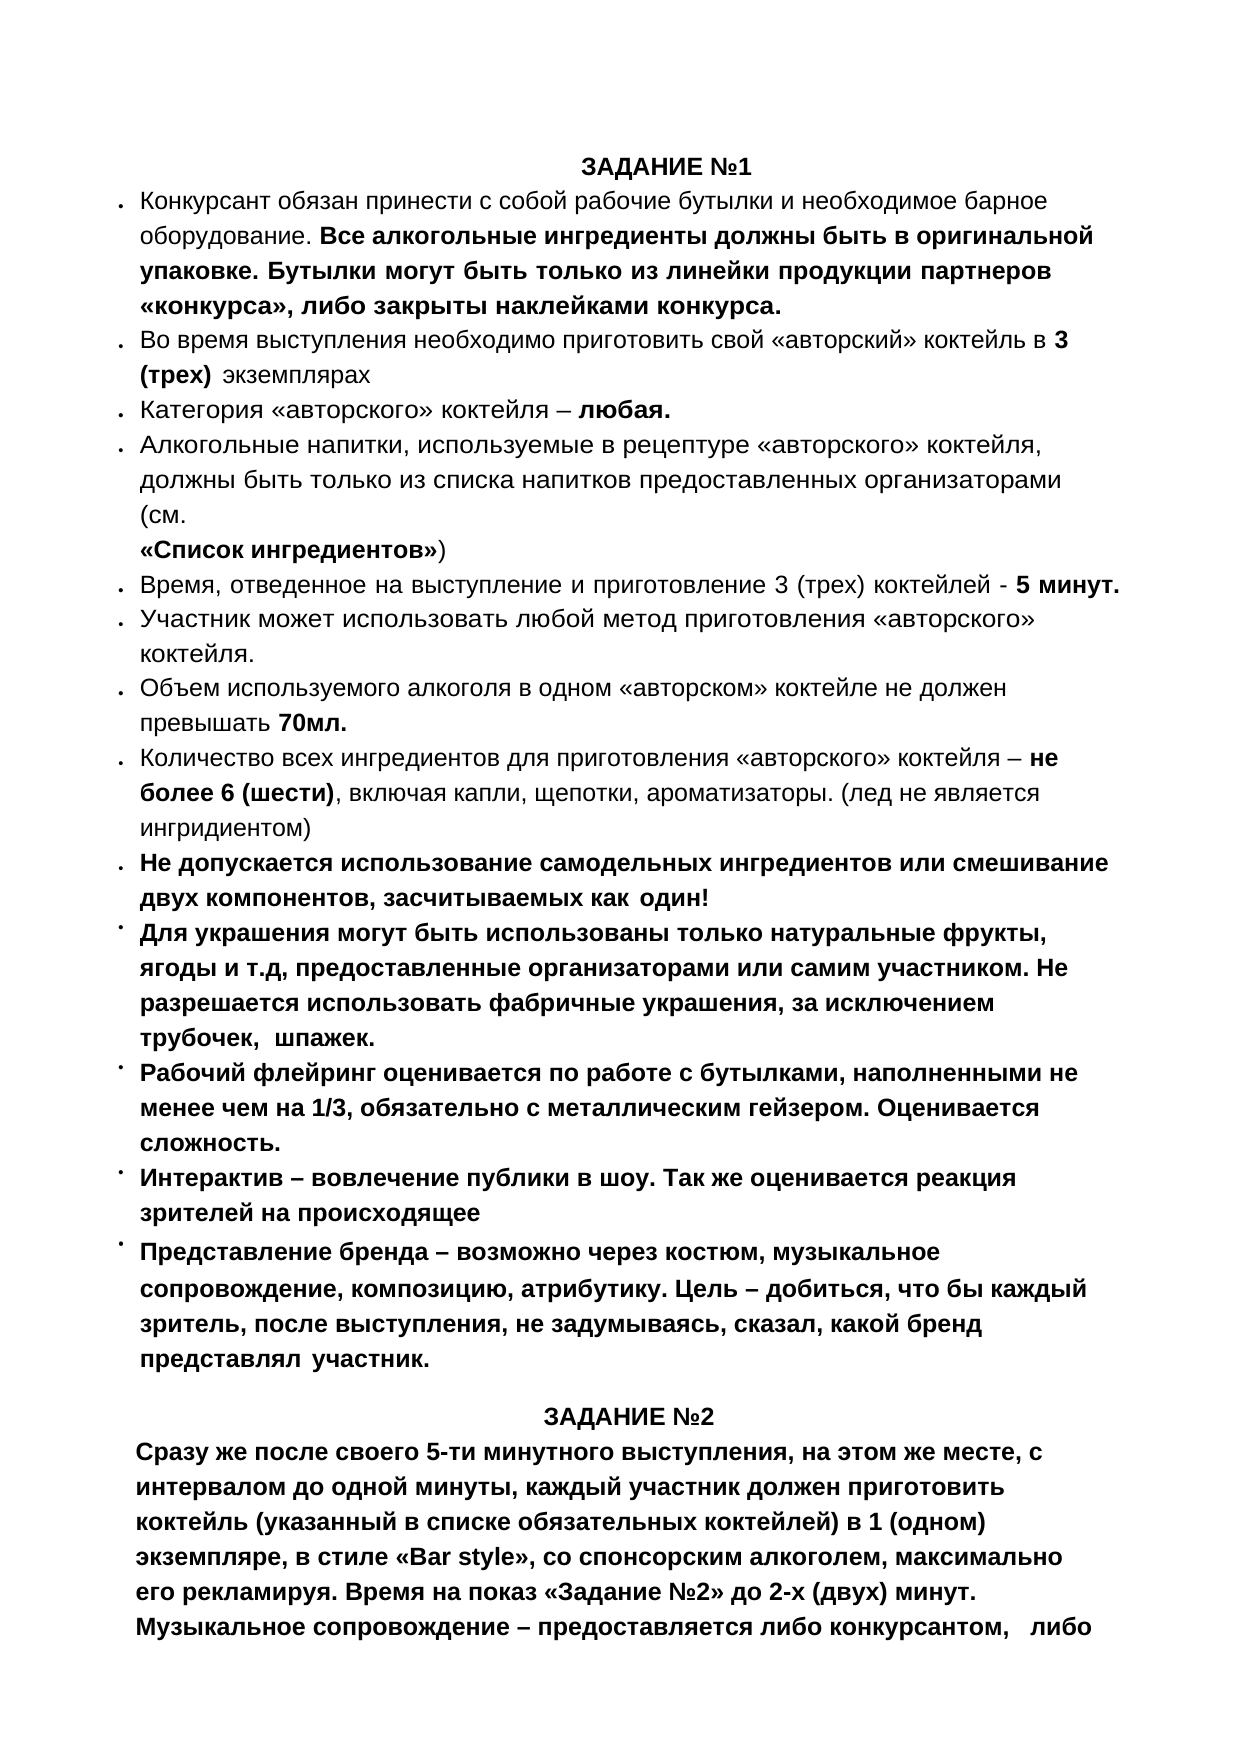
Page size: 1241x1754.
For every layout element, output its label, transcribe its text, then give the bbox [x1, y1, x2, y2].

subtitle Не допускается использование самодельных ингредиентов или смешивание двух компонентов, засчитываемых как один! [118, 848, 1111, 912]
text Музыкальное сопровождение – предоставляется либо конкурсантом, либо [135, 1612, 1134, 1641]
list Рабочий флейринг оценивается по работе с бутылками, наполненными не менее чем на 1/3, обязательно с металлическим гейзером. Оценивается сложность. [118, 1058, 1080, 1157]
list Для украшения могут быть использованы только натуральные фрукты, ягоды и т.д, предоставленные организаторами или самим участником. Не разрешается использовать фабричные украшения, за исключением трубочек, шпажек. [118, 918, 1072, 1052]
list Категория «авторского» коктейля – любая. [118, 396, 1134, 424]
subtitle «Список ингредиентов») [139, 535, 1134, 564]
subtitle «конкурса», либо закрыты наклейками конкурса. [139, 291, 1134, 320]
text Сразу же после своего 5-ти минутного выступления, на этом же месте, с интервалом до одной минуты, каждый участник должен приготовить коктейль (указанный в списке обязательных коктейлей) в 1 (одном) экземпляре, в стиле «Bar style», со спонсорским алкоголем, максимально его рекламируя. Время на показ «Задание №2» до 2-х (двух) минут. [135, 1437, 1101, 1606]
list Количество всех ингредиентов для приготовления «авторского» коктейля – не более 6 (шести), включая капли, щепотки, ароматизаторы. (лед не является ингридиентом) [118, 743, 1086, 842]
list Представление бренда – возможно через костюм, музыкальное сопровождение, композицию, атрибутику. Цель – добиться, что бы каждый зритель, после выступления, не задумываясь, сказал, какой бренд представлял участник. [118, 1233, 1098, 1372]
subtitle ЗАДАНИЕ №1 [239, 152, 1093, 180]
list Участник может использовать любой метод приготовления «авторского» [118, 604, 1134, 633]
list Время, отведенное на выступление и приготовление 3 (трех) коктейлей - 5 минут. [118, 569, 1134, 598]
list Интерактив – вовлечение публики в шоу. Так же оценивается реакция зрителей на происходящее [118, 1163, 1032, 1227]
text ЗАДАНИЕ №2 [164, 1402, 1093, 1431]
list Объем используемого алкоголя в одном «авторском» коктейле не должен превышать 70мл. [118, 673, 1027, 737]
list Конкурсант обязан принести с собой рабочие бутылки и необходимое барное оборудование. Все алкогольные ингредиенты должны быть в оригинальной упаковке. Бутылки могут быть только из линейки продукции партнеров [118, 186, 1098, 285]
list Во время выступления необходимо приготовить свой «авторский» коктейль в 3 (трех) экземплярах [118, 326, 1090, 389]
list Алкогольные напитки, используемые в рецептуре «авторского» коктейля, должны быть только из списка напитков предоставленных организаторами (см. [118, 430, 1093, 529]
text коктейля. [139, 639, 1134, 668]
